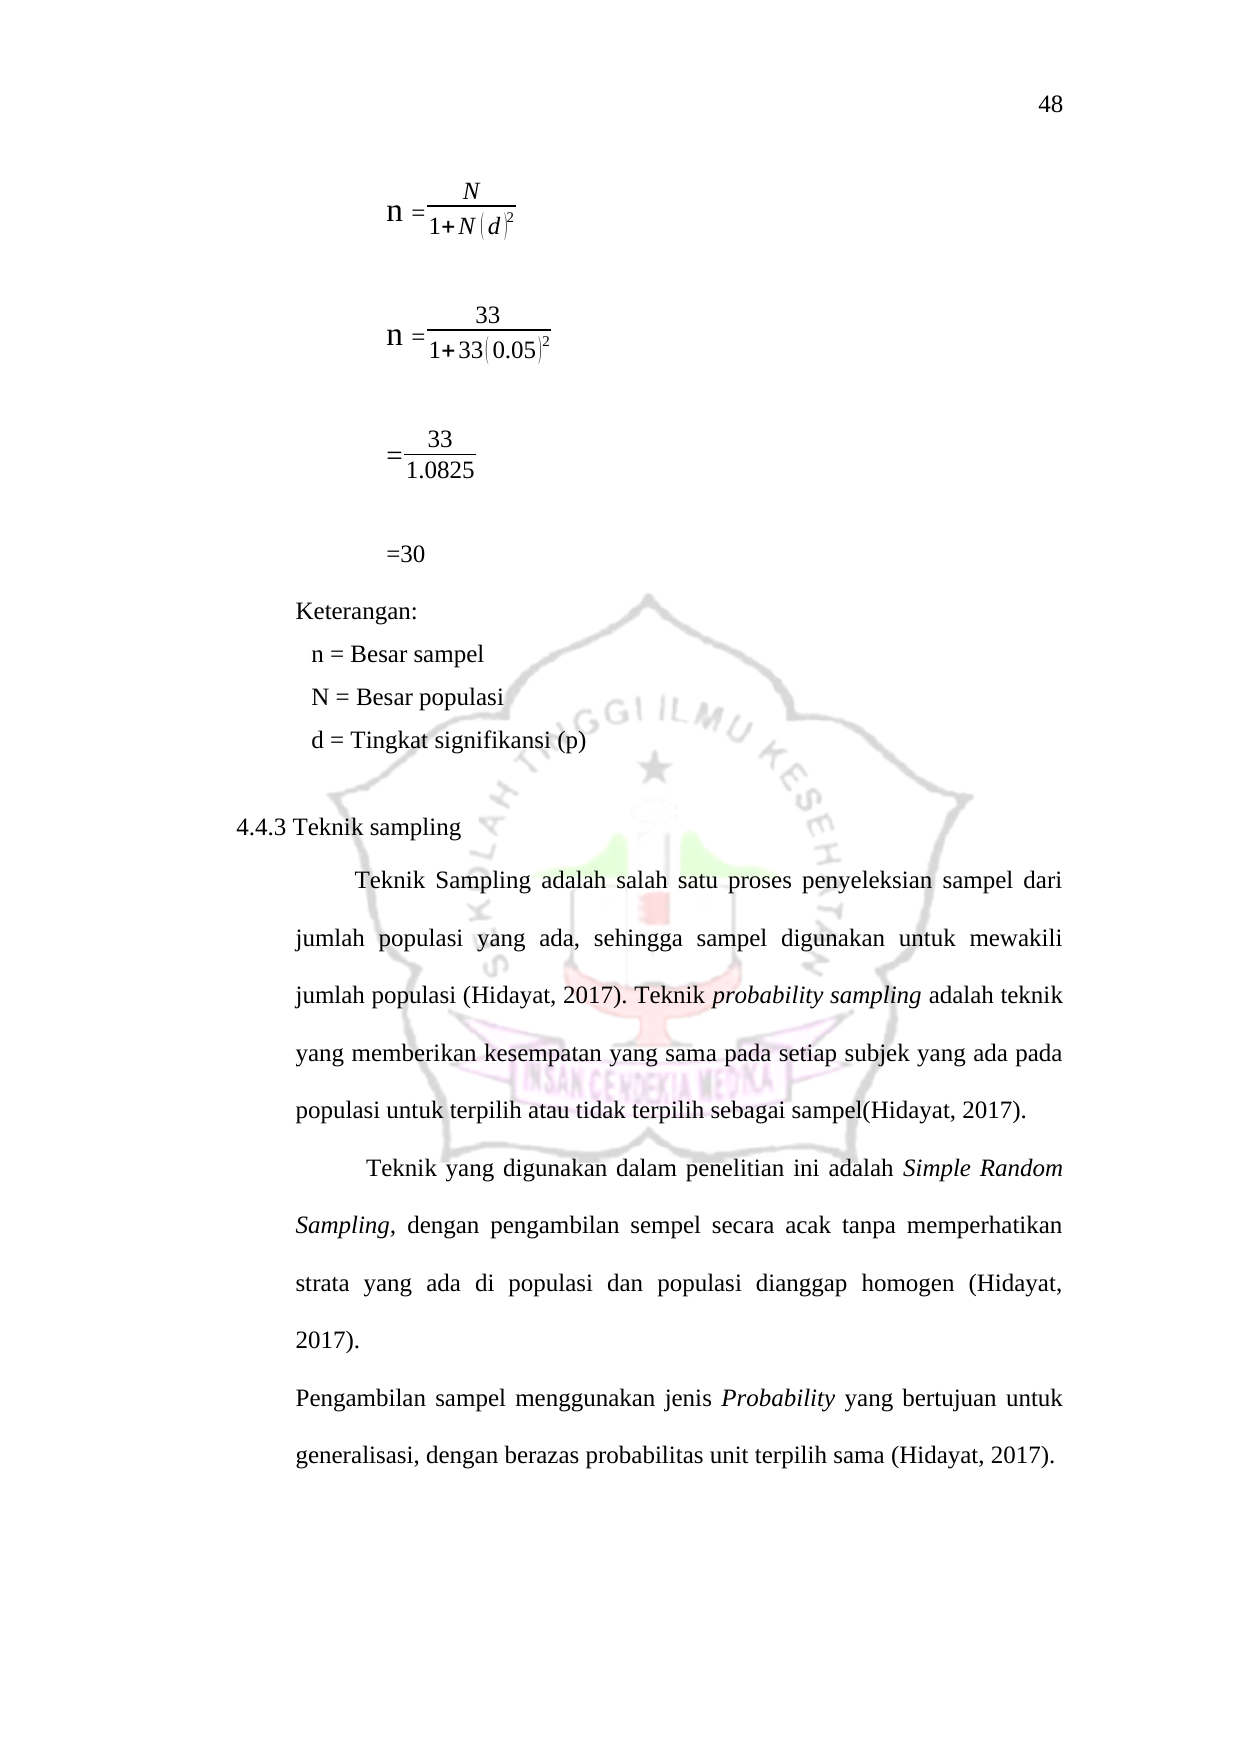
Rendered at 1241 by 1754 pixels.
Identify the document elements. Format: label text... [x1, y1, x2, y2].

text n = [340, 301, 1063, 366]
text N = Besar populasi [295, 682, 1063, 711]
text d = Tingkat signifikansi (p) [295, 726, 1063, 754]
text Keterangan: [295, 596, 1063, 625]
text = [340, 425, 1063, 484]
text Pengambilan sampel menggunakan jenis Probability yang bertujuan untuk generalisasi, dengan berazas probabilitas unit terpilih sama (Hidayat, 2017). [295, 1383, 1063, 1469]
text 4.4.3 Teknik sampling [236, 812, 1063, 841]
text Teknik yang digunakan dalam penelitian ini adalah Simple Random Sampling, dengan pengambilan sempel secara acak tanpa memperhatikan strata yang ada di populasi dan populasi dianggap homogen (Hidayat, 2017). [295, 1153, 1063, 1354]
text =30 [339, 539, 1063, 567]
text n = [340, 177, 1063, 242]
text n = Besar sampel [295, 639, 1063, 668]
text Teknik Sampling adalah salah satu proses penyeleksian sampel dari jumlah populasi yang ada, sehingga sampel digunakan untuk mewakili jumlah populasi (Hidayat, 2017). Teknik probability sampling adalah teknik yang memberikan kesempatan yang sama pada setiap subjek yang ada pada populasi untuk terpilih atau tidak terpilih sebagai sampel(Hidayat, 2017). [295, 866, 1063, 1124]
